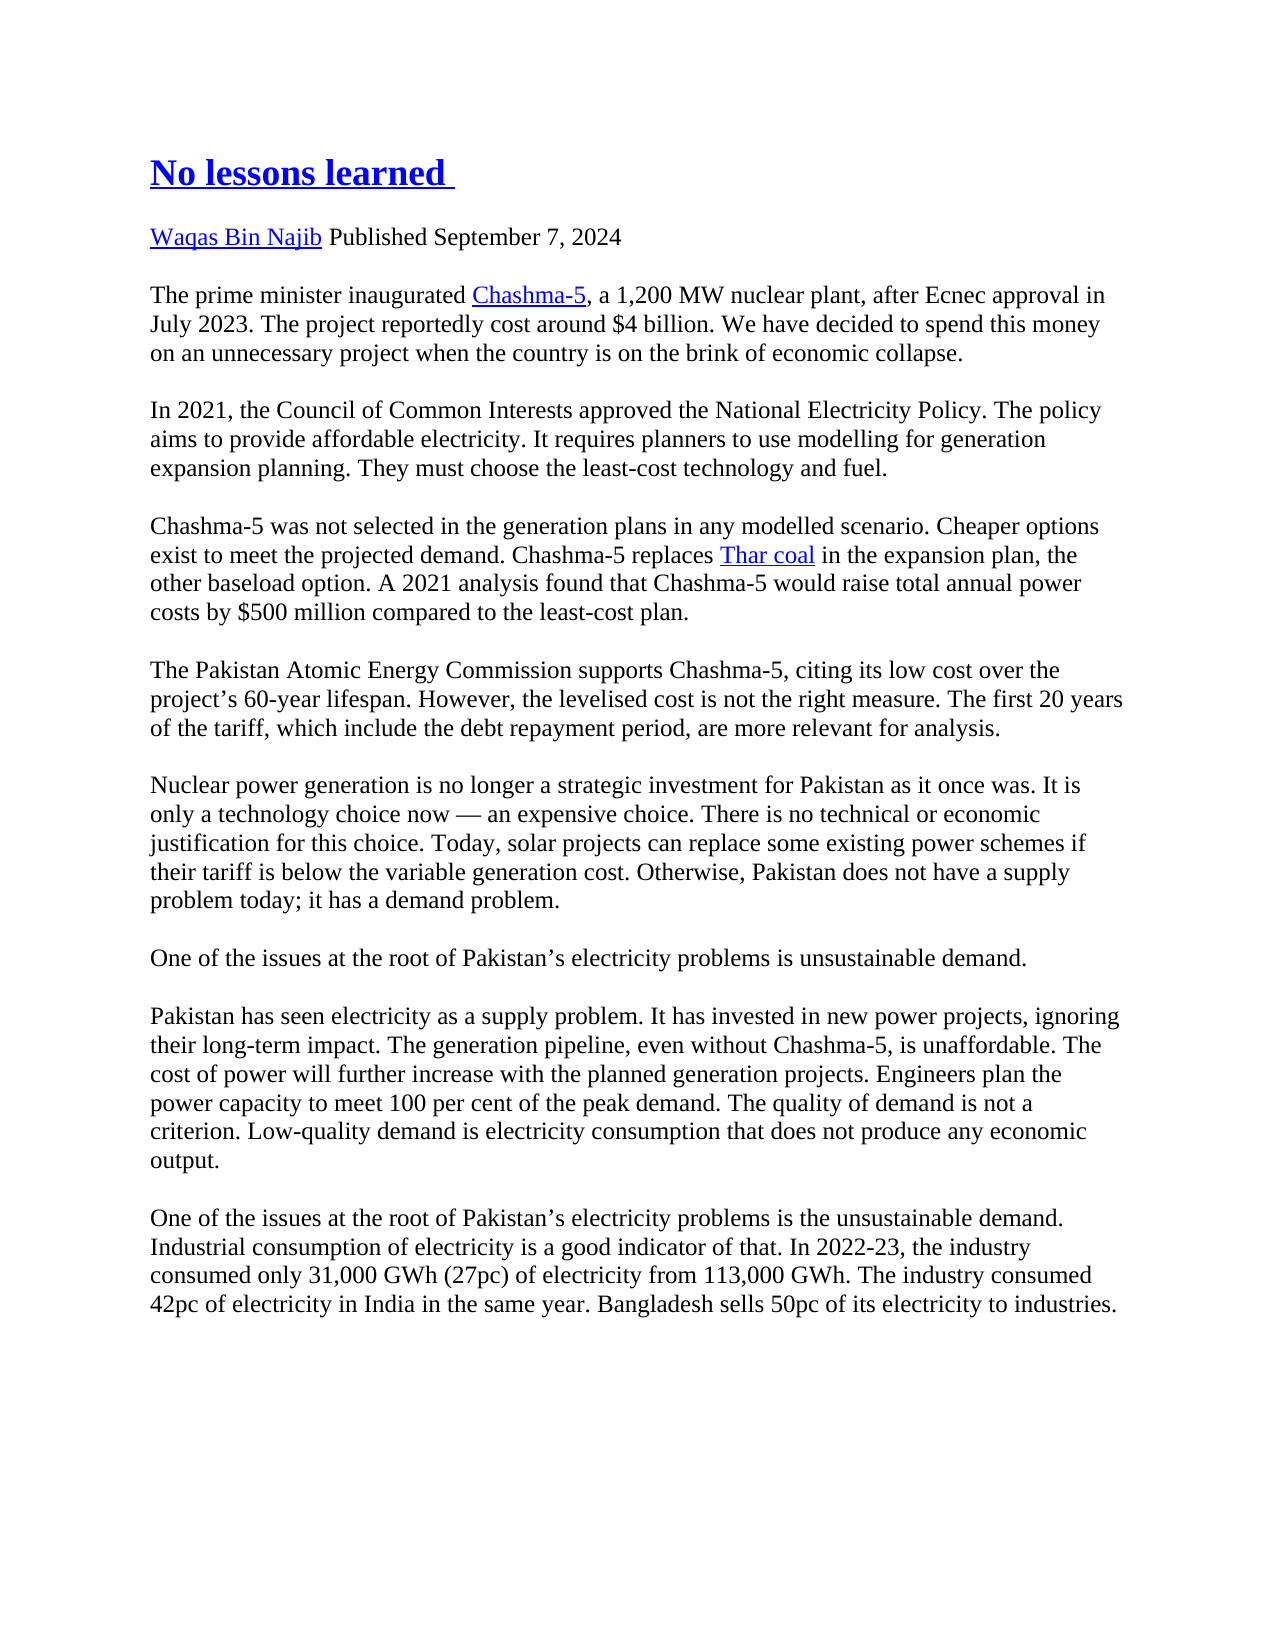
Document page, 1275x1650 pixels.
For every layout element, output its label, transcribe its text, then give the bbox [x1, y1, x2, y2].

text One of the issues at the root of Pakistan’s electricity problems is unsustainable demand. [150, 943, 1125, 972]
text Chashma-5 was not selected in the generation plans in any modelled scenario. Cheaper options exist to meet the projected demand. Chashma-5 replaces Thar coal in the expansion plan, the other baseload option. A 2021 analysis found that Chashma-5 would raise total annual power costs by $500 million compared to the least-cost plan. [150, 511, 1125, 626]
text Pakistan has seen electricity as a supply problem. It has invested in new power projects, ignoring their long-term impact. The generation pipeline, even without Chashma-5, is unaffordable. The cost of power will further increase with the planned generation projects. Engineers plan the power capacity to meet 100 per cent of the peak demand. The quality of demand is not a criterion. Low-quality demand is electricity consumption that does not produce any economic output. [150, 1001, 1125, 1174]
text Nuclear power generation is no longer a strategic investment for Pakistan as it once was. It is only a technology choice now — an expensive choice. There is no technical or economic justification for this choice. Today, solar projects can replace some existing power schemes if their tariff is below the variable generation cost. Otherwise, Pakistan does not have a supply problem today; it has a demand problem. [150, 771, 1125, 914]
text Waqas Bin Najib Published September 7, 2024 [150, 222, 1125, 251]
text The Pakistan Atomic Energy Commission supports Chashma-5, citing its low cost over the project’s 60-year lifespan. However, the levelised cost is not the right measure. The first 20 years of the tariff, which include the debt repayment period, are more relevant for analysis. [150, 655, 1125, 741]
text No lessons learned [150, 150, 1125, 193]
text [150, 1203, 1125, 1318]
text In 2021, the Council of Common Interests approved the National Electricity Policy. The policy aims to provide affordable electricity. It requires planners to use modelling for generation expansion planning. They must choose the least-cost technology and fuel. [150, 396, 1125, 482]
text The prime minister inaugurated Chashma-5, a 1,200 MW nuclear plant, after Ecnec approval in July 2023. The project reportedly cost around $4 billion. We have decided to spend this money on an unnecessary project when the country is on the brink of economic collapse. [150, 280, 1125, 366]
